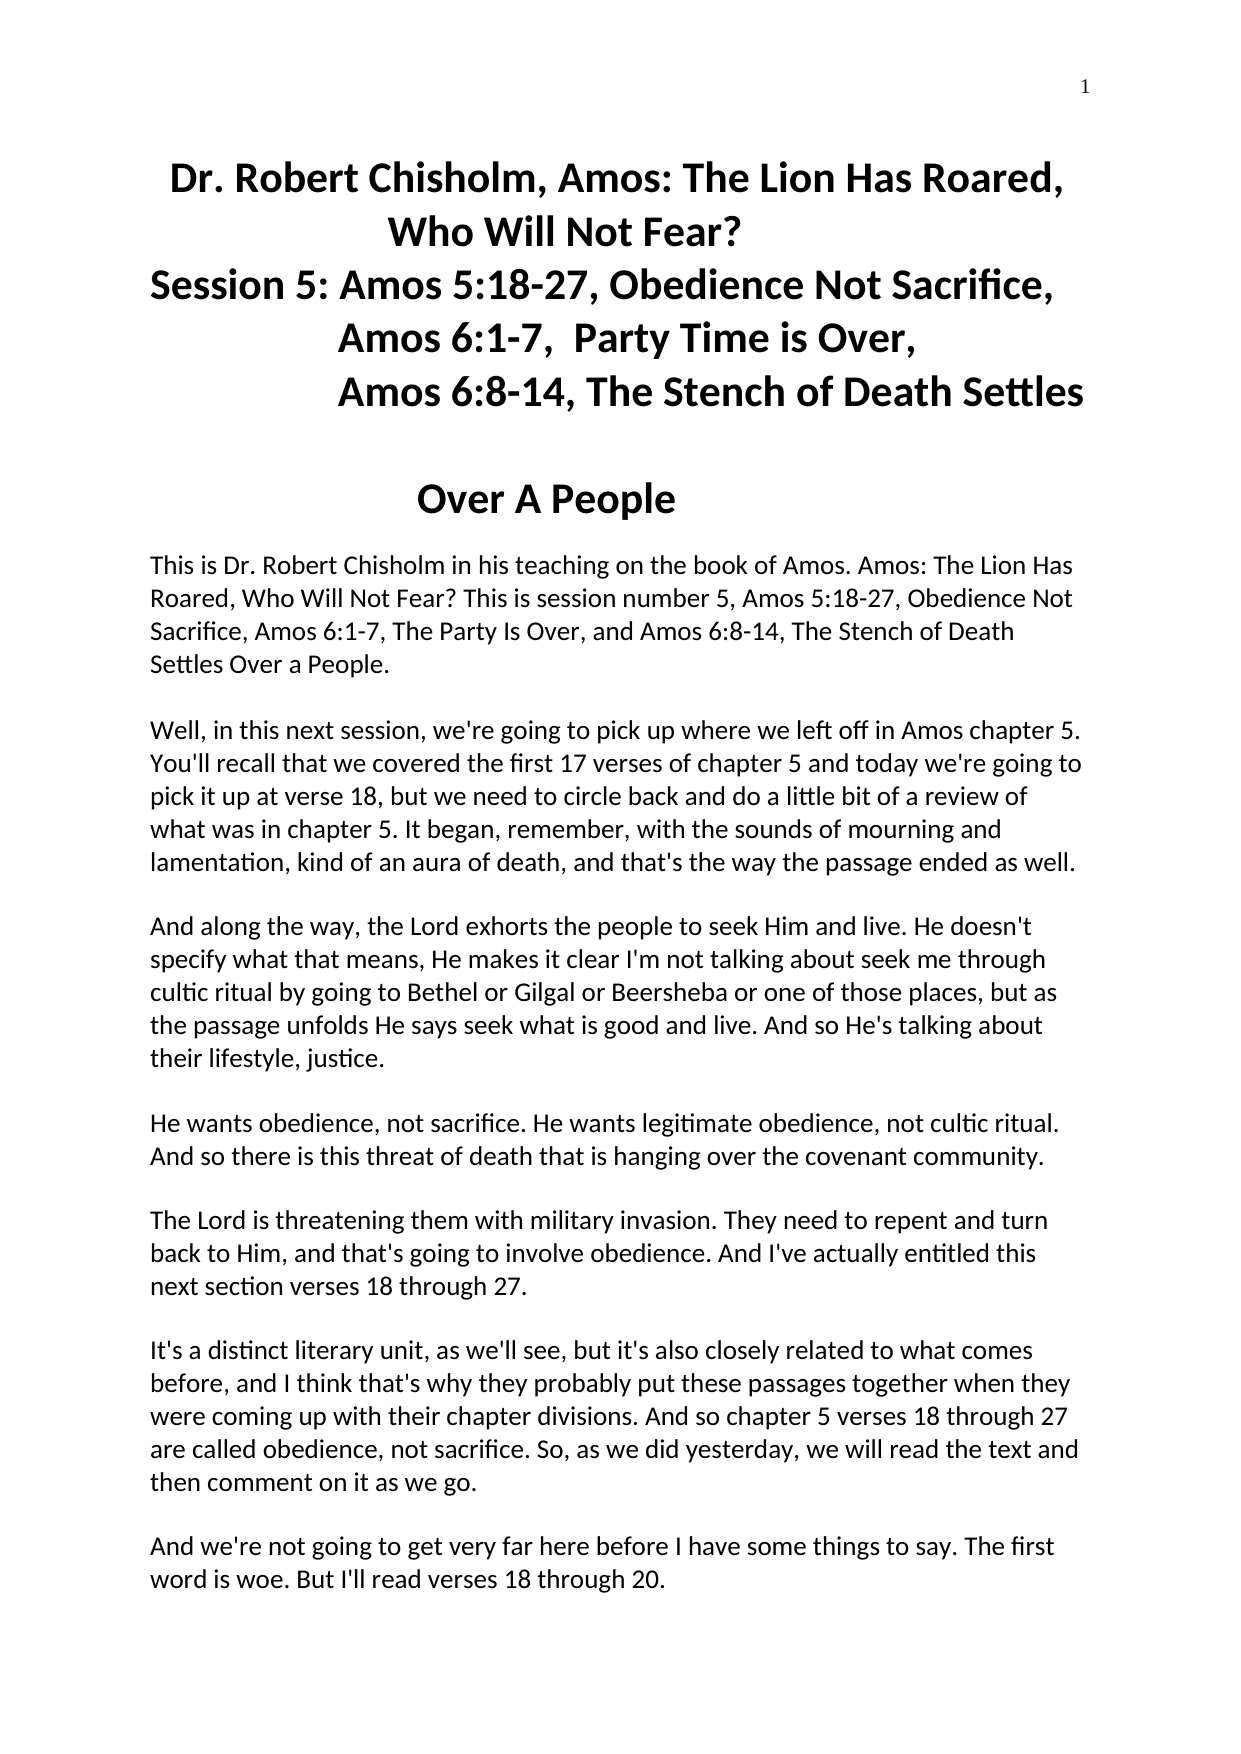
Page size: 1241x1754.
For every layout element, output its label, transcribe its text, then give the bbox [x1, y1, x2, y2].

text This is Dr. Robert Chisholm in his teaching on the book of Amos. Amos: The Lion Has Roared, Who Will Not Fear? This is session number 5, Amos 5:18-27, Obedience Not Sacrifice, Amos 6:1-7, The Party Is Over, and Amos 6:8-14, The Stench of Death Settles Over a People. Well, in this next session, we're going to pick up where we left off in Amos chapter 5. You'll recall that we covered the first 17 verses of chapter 5 and today we're going to pick it up at verse 18, but we need to circle back and do a little bit of a review of what was in chapter 5. It began, remember, with the sounds of mourning and lamentation, kind of an aura of death, and that's the way the passage ended as well. [150, 548, 1090, 878]
text And we're not going to get very far here before I have some things to say. The first word is woe. But I'll read verses 18 through 20. [150, 1529, 1090, 1595]
text The Lord is threatening them with military invasion. They need to repent and turn back to Him, and that's going to involve obedience. And I've actually entitled this next section verses 18 through 27. [150, 1203, 1090, 1302]
text Dr. Robert Chisholm, Amos: The Lion Has Roared, Who Will Not Fear? Session 5: Amos 5:18-27, Obedience Not Sacrifice, Amos 6:1-7, Party Time is Over, Amos 6:8-14, The Stench of Death Settles Over A People [150, 150, 1090, 548]
text He wants obedience, not sacrifice. He wants legitimate obedience, not cultic ritual. And so there is this threat of death that is hanging over the covenant community. [150, 1106, 1090, 1172]
text It's a distinct literary unit, as we'll see, but it's also closely related to what comes before, and I think that's why they probably put these passages together when they were coming up with their chapter divisions. And so chapter 5 verses 18 through 27 are called obedience, not sacrifice. So, as we did yesterday, we will read the text and then comment on it as we go. [150, 1333, 1090, 1498]
text And along the way, the Lord exhorts the people to seek Him and live. He doesn't specify what that means, He makes it clear I'm not talking about seek me through cultic ritual by going to Bethel or Gilgal or Beersheba or one of those places, but as the passage unfolds He says seek what is good and live. And so He's talking about their lifestyle, justice. [150, 909, 1090, 1074]
